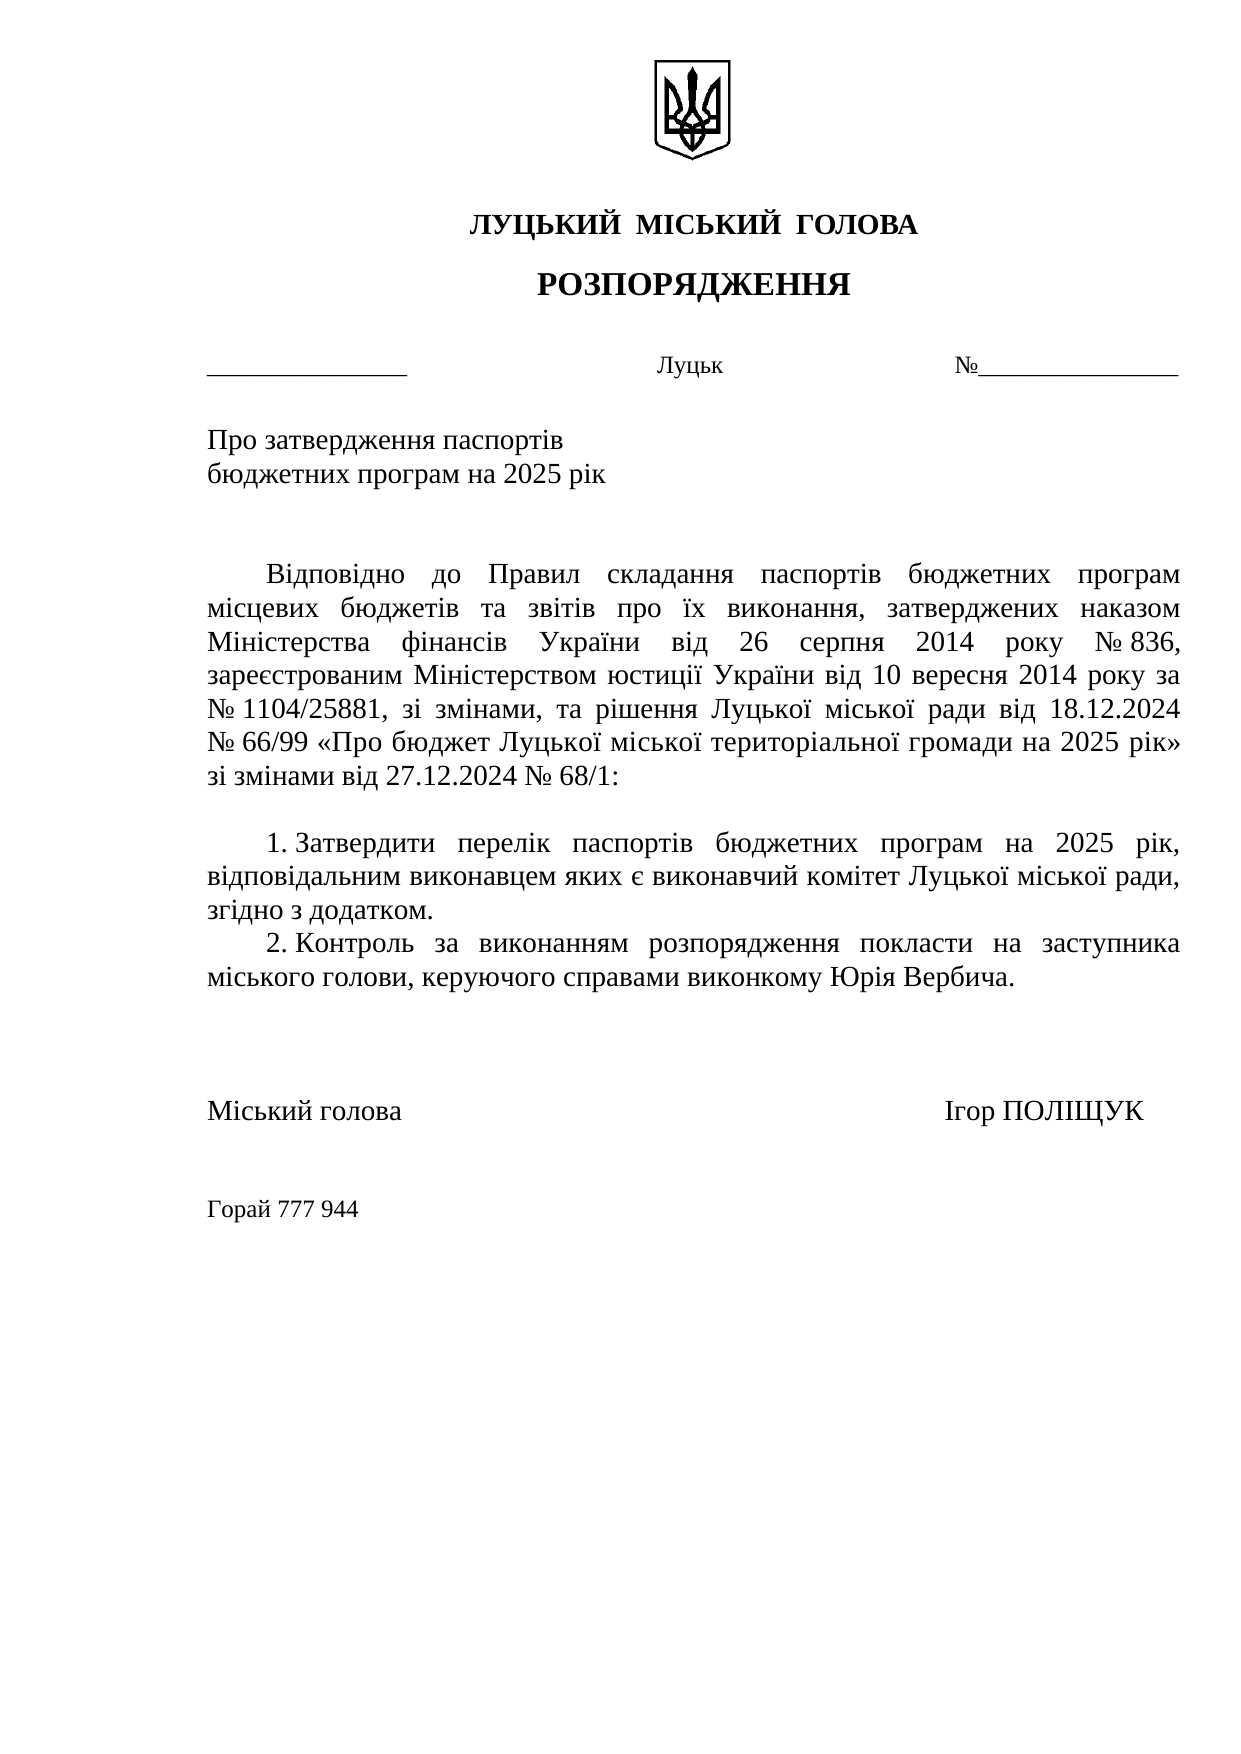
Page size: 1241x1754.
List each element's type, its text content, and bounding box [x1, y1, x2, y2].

text Горай 777 944 [207, 1194, 1163, 1223]
text 2. Контроль за виконанням розпорядження покласти на заступника міського голови, керуючого справами виконкому Юрія Вербича. [207, 926, 1181, 993]
picture [631, 55, 751, 179]
subtitle ЛУЦЬКИЙ МІСЬКИЙ ГОЛОВА [207, 207, 1181, 240]
text Міський голова Ігор ПОЛІЩУК [207, 1093, 1182, 1127]
text 1. Затвердити перелік паспортів бюджетних програм на 2025 рік, відповідальним виконавцем яких є виконавчий комітет Луцької міської ради, згідно з додатком. [207, 825, 1181, 926]
text Відповідно до Правил складання паспортів бюджетних програм місцевих бюджетів та звітів про їх виконання, затверджених наказом Міністерства фінансів України від 26 серпня 2014 року № 836, зареєстрованим Міністерством юстиції України від 10 вересня 2014 року за № 1104/25881, зі змінами, та рішення Луцької міської ради від 18.12.2024 № 66/99 «Про бюджет Луцької міської територіальної громади на 2025 рік» зі змінами від 27.12.2024 № 68/1: [207, 557, 1181, 791]
text Про затвердження паспортів [207, 422, 679, 456]
text РОЗПОРЯДЖЕННЯ [207, 264, 1181, 303]
text бюджетних програм на 2025 рік [207, 456, 1181, 489]
text ________________ Луцьк №________________ [207, 351, 1181, 379]
